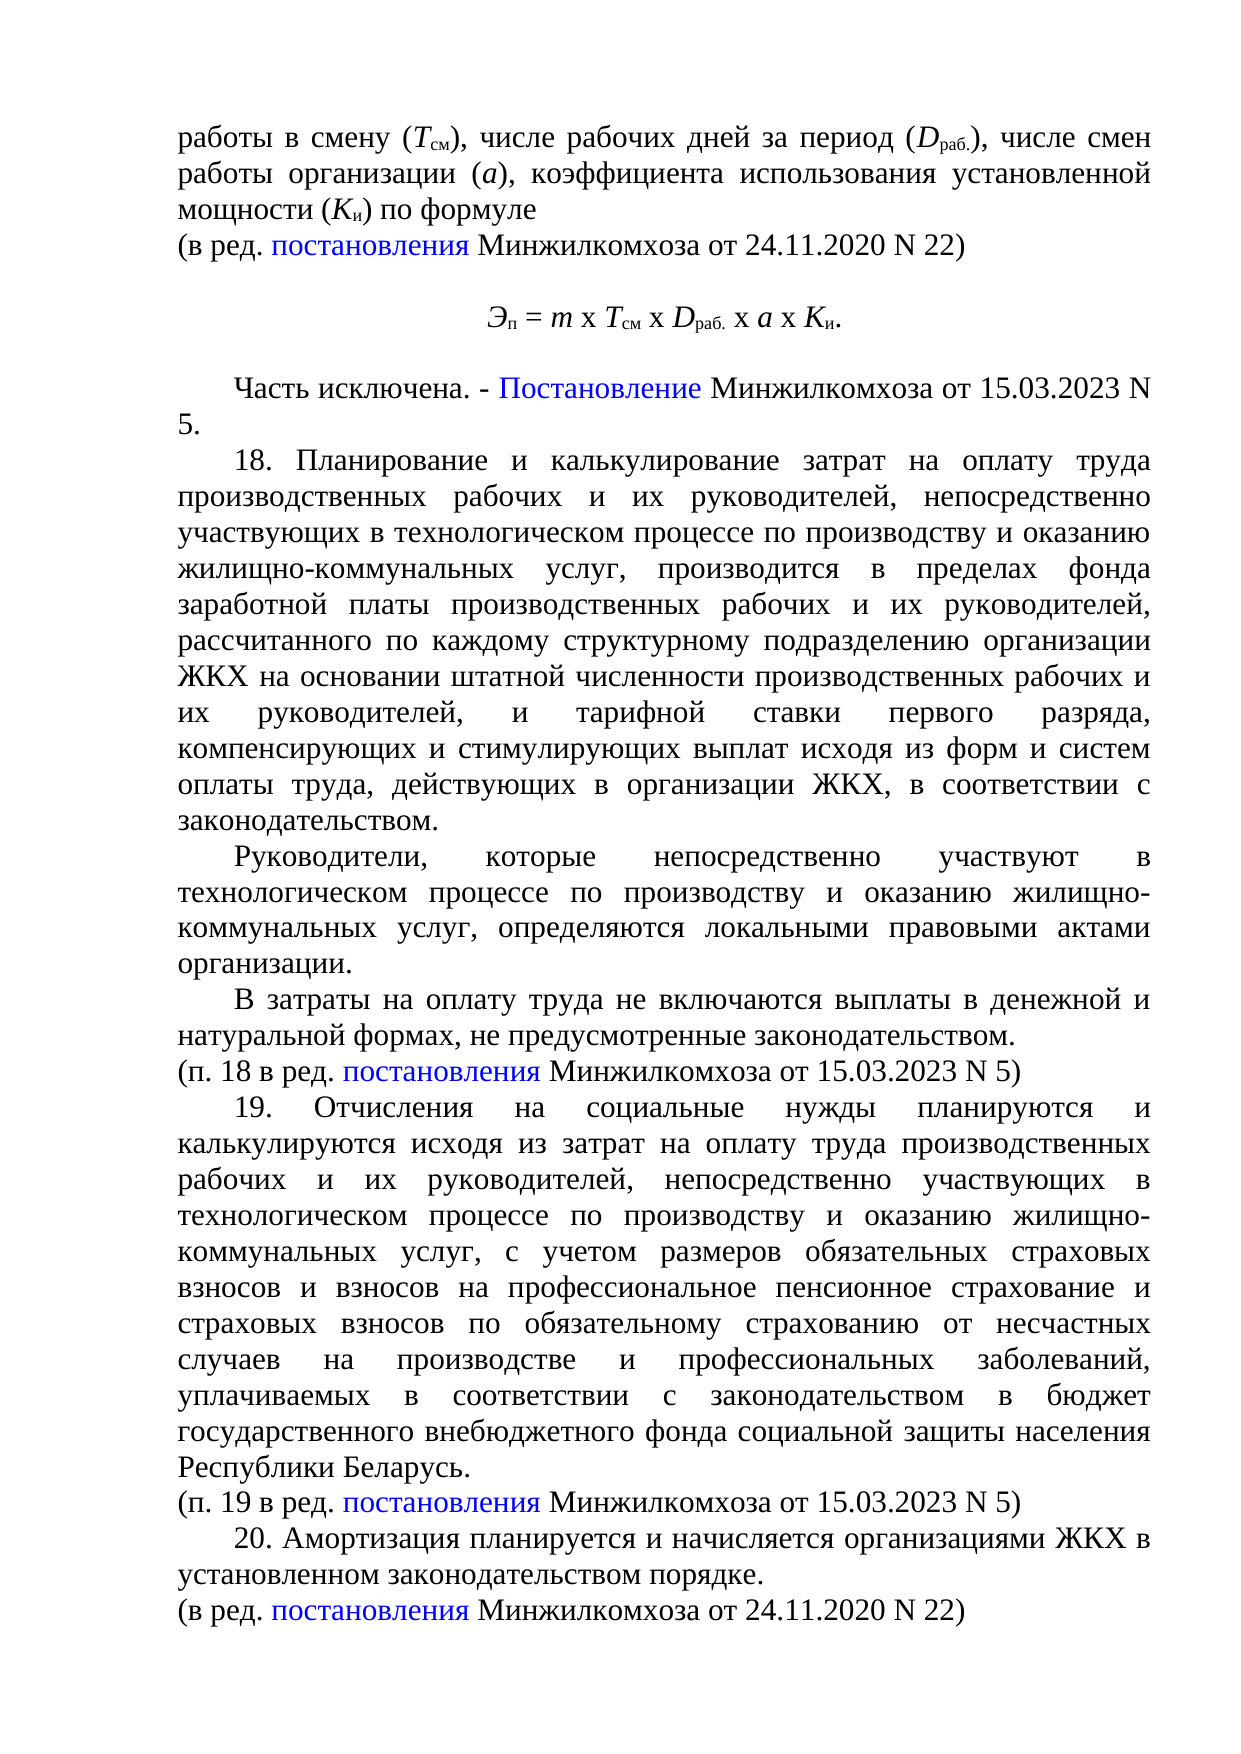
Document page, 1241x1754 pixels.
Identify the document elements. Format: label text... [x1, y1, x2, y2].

text 19. Отчисления на социальные нужды планируются и калькулируются исходя из затрат на оплату труда производственных рабочих и их руководителей, непосредственно участвующих в технологическом процессе по производству и оказанию жилищно-коммунальных услуг, с учетом размеров обязательных страховых взносов и взносов на профессиональное пенсионное страхование и страховых взносов по обязательному страхованию от несчастных случаев на производстве и профессиональных заболеваний, уплачиваемых в соответствии с законодательством в бюджет государственного внебюджетного фонда социальной защиты населения Республики Беларусь. [177, 1088, 1152, 1484]
text Эп = m x Тсм x Dраб. x a x Ки. [177, 298, 1152, 334]
text 18. Планирование и калькулирование затрат на оплату труда производственных рабочих и их руководителей, непосредственно участвующих в технологическом процессе по производству и оказанию жилищно-коммунальных услуг, производится в пределах фонда заработной платы производственных рабочих и их руководителей, рассчитанного по каждому структурному подразделению организации ЖКХ на основании штатной численности производственных рабочих и их руководителей, и тарифной ставки первого разряда, компенсирующих и стимулирующих выплат исходя из форм и систем оплаты труда, действующих в организации ЖКХ, в соответствии с законодательством. [177, 442, 1152, 837]
text В затраты на оплату труда не включаются выплаты в денежной и натуральной формах, не предусмотренные законодательством. [177, 981, 1152, 1052]
text Часть исключена. - Постановление Минжилкомхоза от 15.03.2023 N 5. [177, 370, 1152, 442]
text (в ред. постановления Минжилкомхоза от 24.11.2020 N 22) [177, 1592, 1152, 1627]
text (п. 18 в ред. постановления Минжилкомхоза от 15.03.2023 N 5) [177, 1052, 1152, 1088]
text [177, 118, 1152, 226]
text (п. 19 в ред. постановления Минжилкомхоза от 15.03.2023 N 5) [177, 1484, 1152, 1520]
text Руководители, которые непосредственно участвуют в технологическом процессе по производству и оказанию жилищно-коммунальных услуг, определяются локальными правовыми актами организации. [177, 837, 1152, 981]
text (в ред. постановления Минжилкомхоза от 24.11.2020 N 22) [177, 226, 1152, 262]
text 20. Амортизация планируется и начисляется организациями ЖКХ в установленном законодательством порядке. [177, 1520, 1152, 1592]
